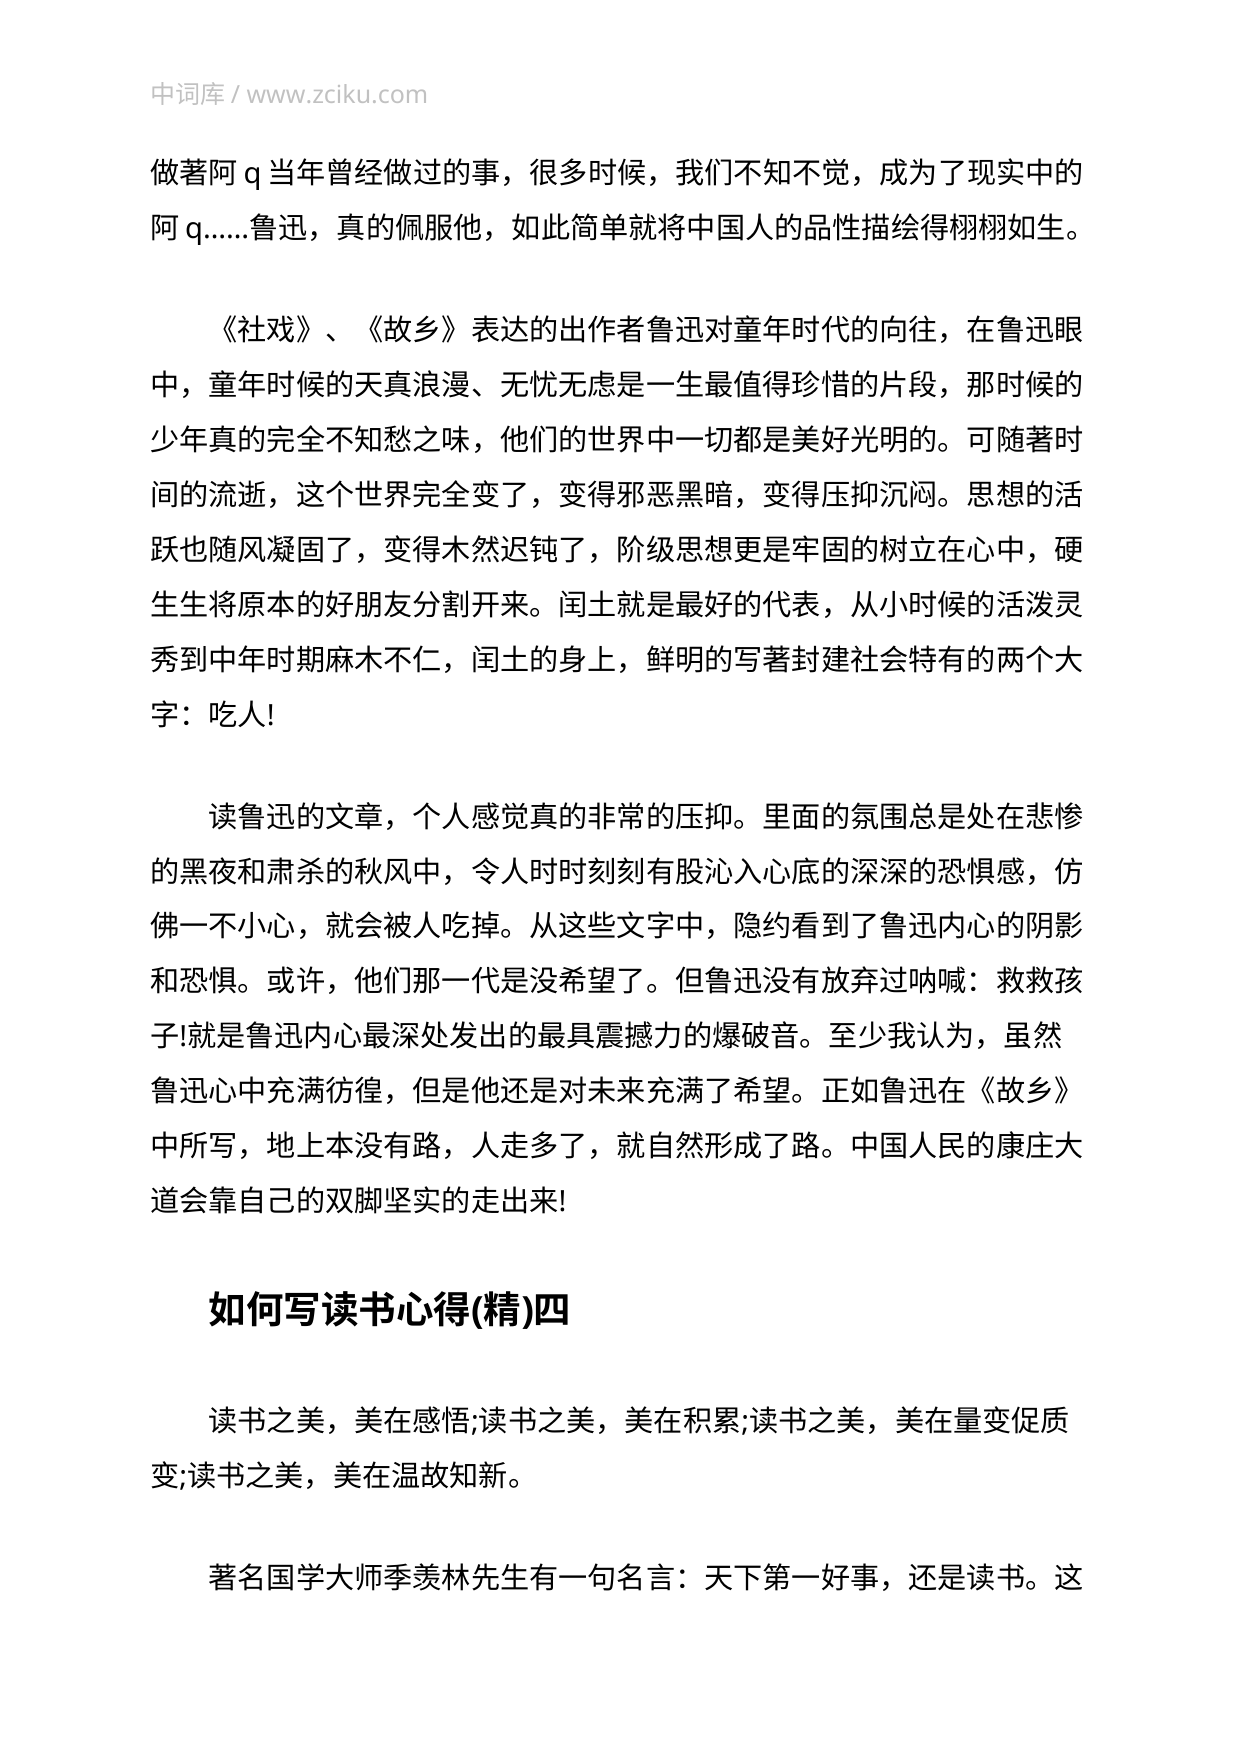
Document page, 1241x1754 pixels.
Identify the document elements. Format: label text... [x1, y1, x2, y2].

text 读鲁迅的文章，个人感觉真的非常的压抑。里面的氛围总是处在悲惨的黑夜和肃杀的秋风中，令人时时刻刻有股沁入心底的深深的恐惧感，仿佛一不小心，就会被人吃掉。从这些文字中，隐约看到了鲁迅内心的阴影和恐惧。或许，他们那一代是没希望了。但鲁迅没有放弃过呐喊：救救孩子!就是鲁迅内心最深处发出的最具震撼力的爆破音。至少我认为，虽然鲁迅心中充满彷徨，但是他还是对未来充满了希望。正如鲁迅在《故乡》中所写，地上本没有路，人走多了，就自然形成了路。中国人民的康庄大道会靠自己的双脚坚实的走出来! [150, 793, 1090, 1220]
text 读书之美，美在感悟;读书之美，美在积累;读书之美，美在量变促质变;读书之美，美在温故知新。 [150, 1397, 1090, 1494]
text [150, 150, 1090, 247]
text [150, 1554, 1090, 1596]
text 《社戏》、《故乡》表达的出作者鲁迅对童年时代的向往，在鲁迅眼中，童年时候的天真浪漫、无忧无虑是一生最值得珍惜的片段，那时候的少年真的完全不知愁之味，他们的世界中一切都是美好光明的。可随著时间的流逝，这个世界完全变了，变得邪恶黑暗，变得压抑沉闷。思想的活跃也随风凝固了，变得木然迟钝了，阶级思想更是牢固的树立在心中，硬生生将原本的好朋友分割开来。闰土就是最好的代表，从小时候的活泼灵秀到中年时期麻木不仁，闰土的身上，鲜明的写著封建社会特有的两个大字：吃人! [150, 307, 1090, 734]
text 如何写读书心得(精)四 [150, 1279, 1090, 1334]
